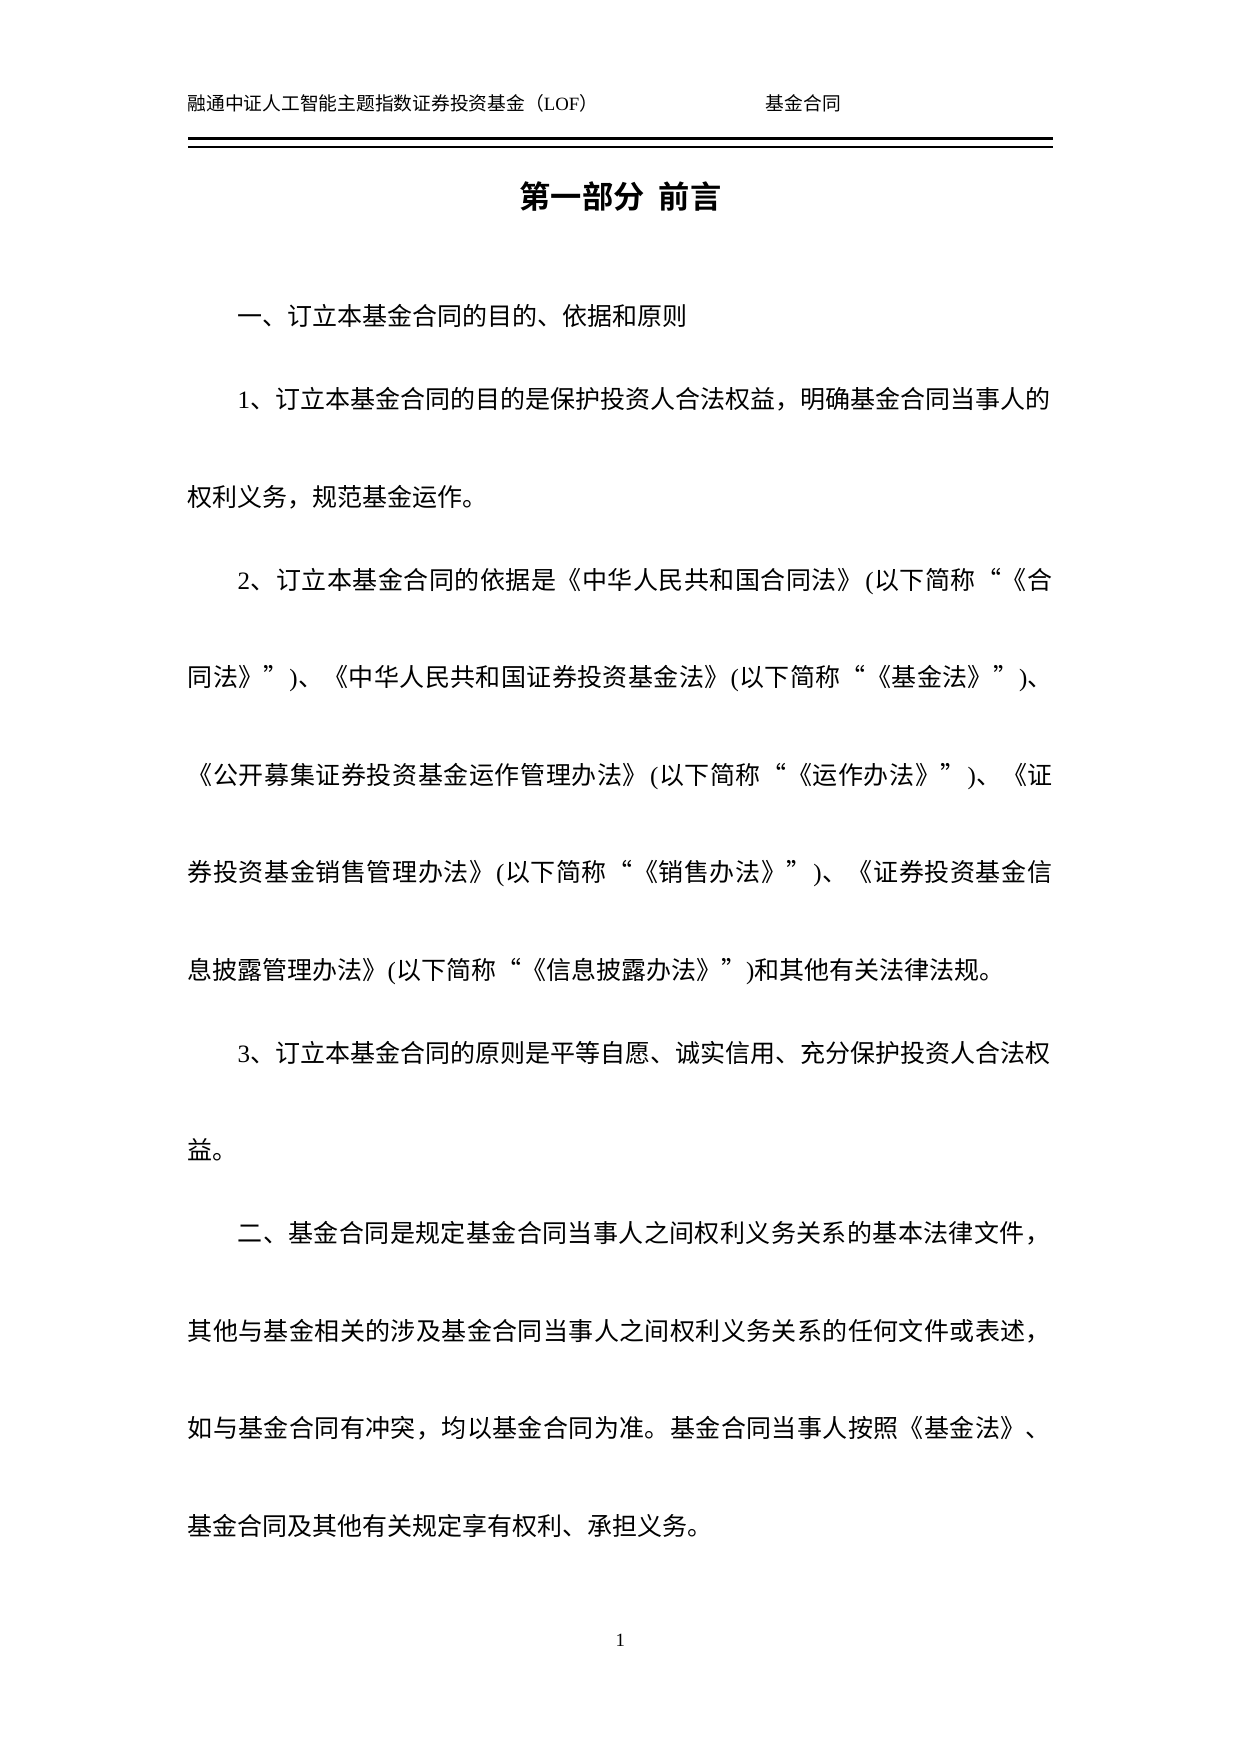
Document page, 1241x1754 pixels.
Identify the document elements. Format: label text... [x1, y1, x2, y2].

subtitle 第一部分 前言 [187, 162, 1053, 227]
text 二、基金合同是规定基金合同当事人之间权利义务关系的基本法律文件，其他与基金相关的涉及基金合同当事人之间权利义务关系的任何文件或表述，如与基金合同有冲突，均以基金合同为准。基金合同当事人按照《基金法》、基金合同及其他有关规定享有权利、承担义务。 [187, 1199, 1053, 1557]
text 2、订立本基金合同的依据是《中华人民共和国合同法》(以下简称“《合同法》”)、《中华人民共和国证券投资基金法》(以下简称“《基金法》”)、《公开募集证券投资基金运作管理办法》(以下简称“《运作办法》”)、《证券投资基金销售管理办法》(以下简称“《销售办法》”)、《证券投资基金信息披露管理办法》(以下简称“《信息披露办法》”)和其他有关法律法规。 [187, 546, 1053, 1001]
text 1、订立本基金合同的目的是保护投资人合法权益，明确基金合同当事人的权利义务，规范基金运作。 [187, 365, 1053, 528]
text 3、订立本基金合同的原则是平等自愿、诚实信用、充分保护投资人合法权益。 [187, 1019, 1053, 1181]
text 一、订立本基金合同的目的、依据和原则 [187, 282, 1053, 347]
